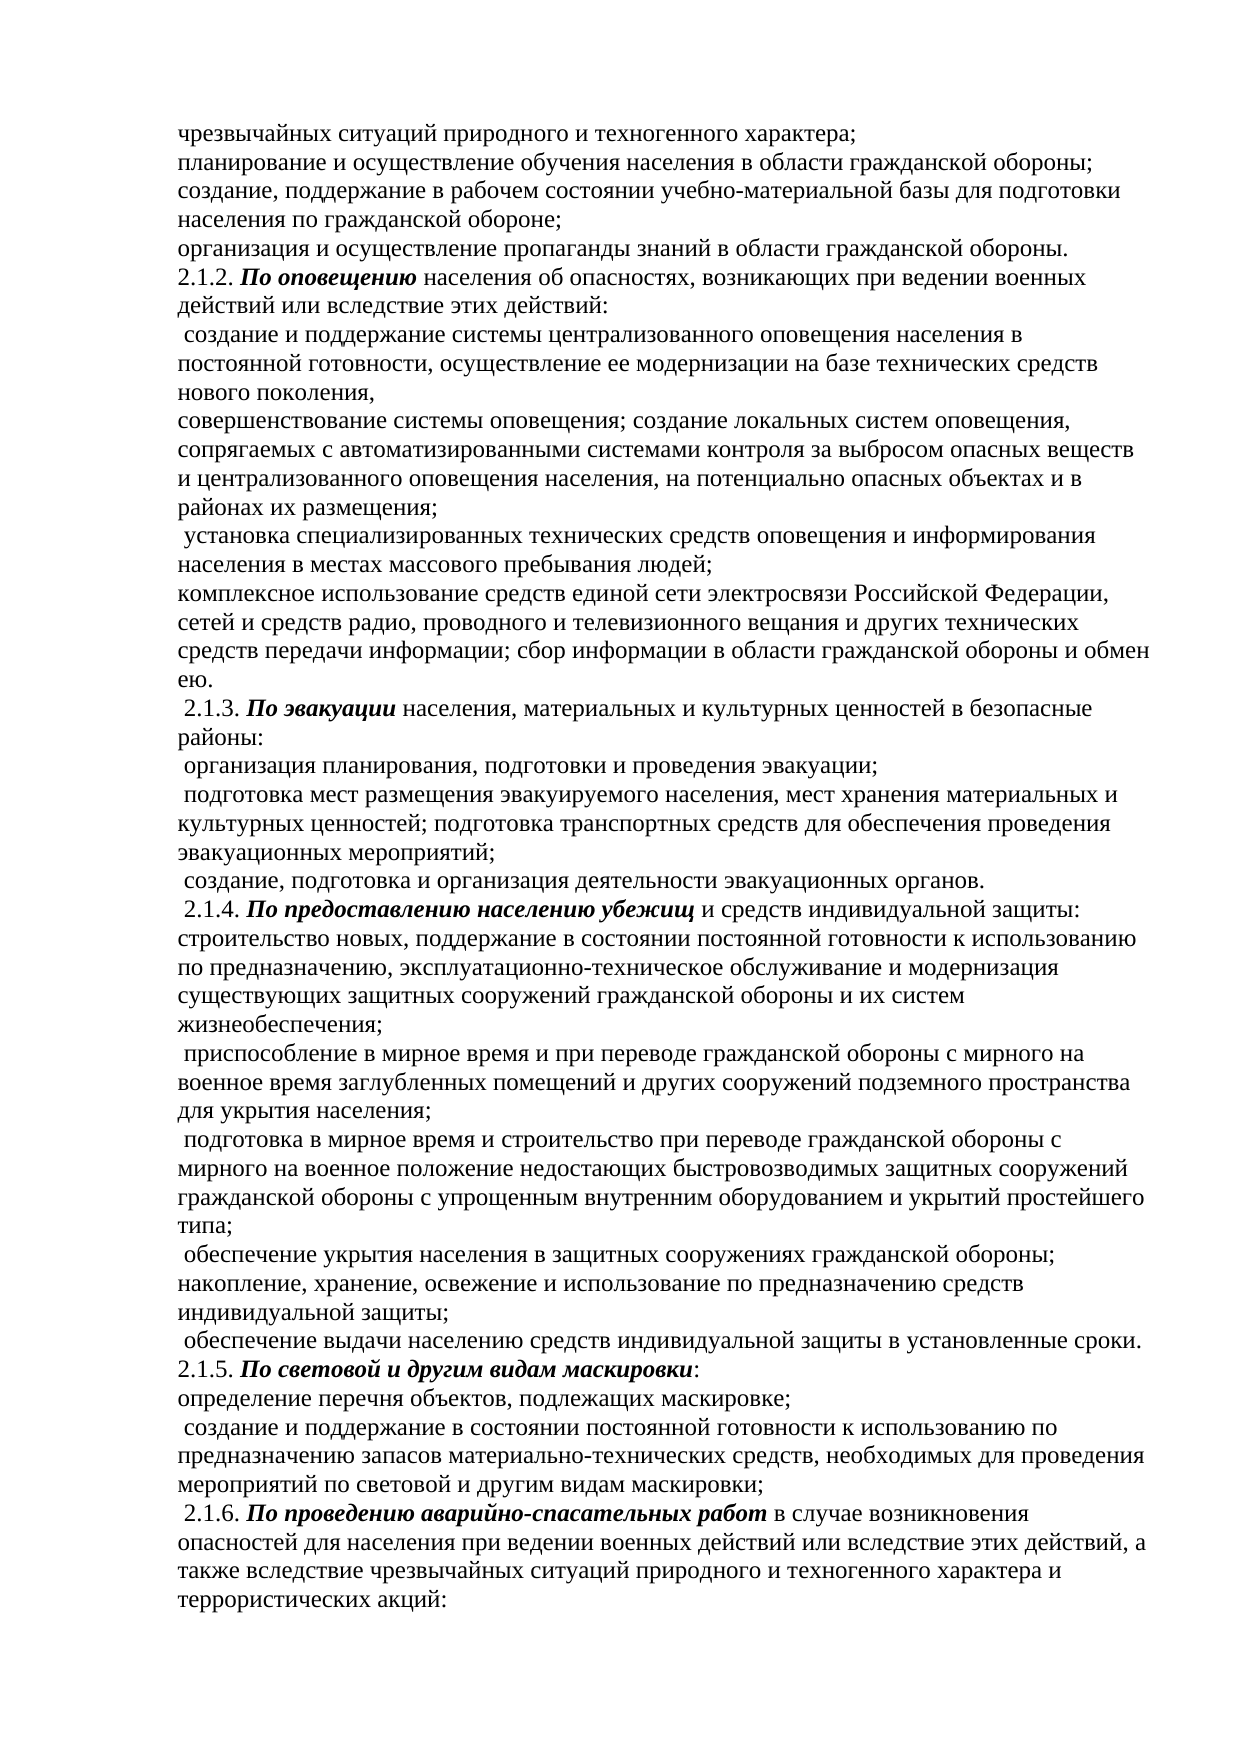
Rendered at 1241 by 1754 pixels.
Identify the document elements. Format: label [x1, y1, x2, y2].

text [177, 118, 1152, 1613]
